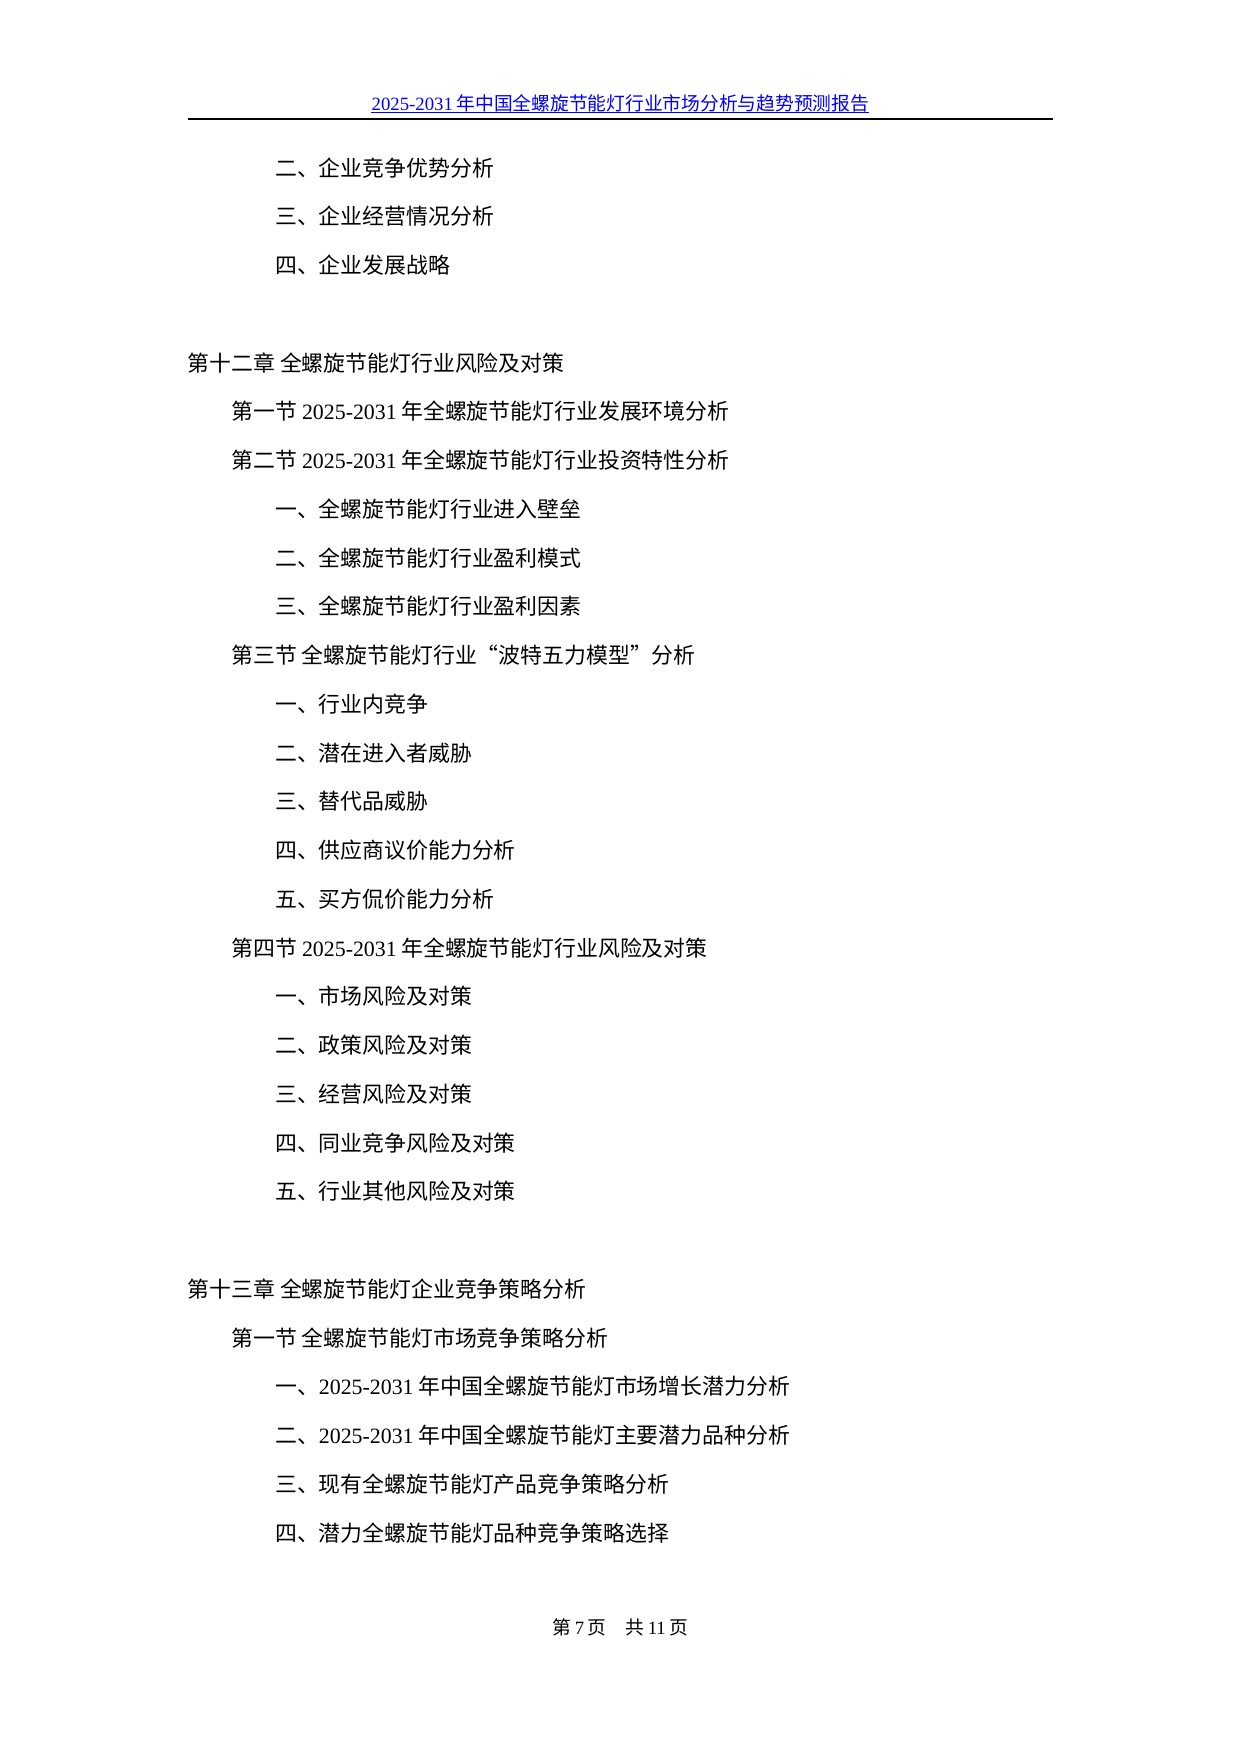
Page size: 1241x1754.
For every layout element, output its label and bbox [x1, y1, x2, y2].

text [187, 150, 1053, 1548]
